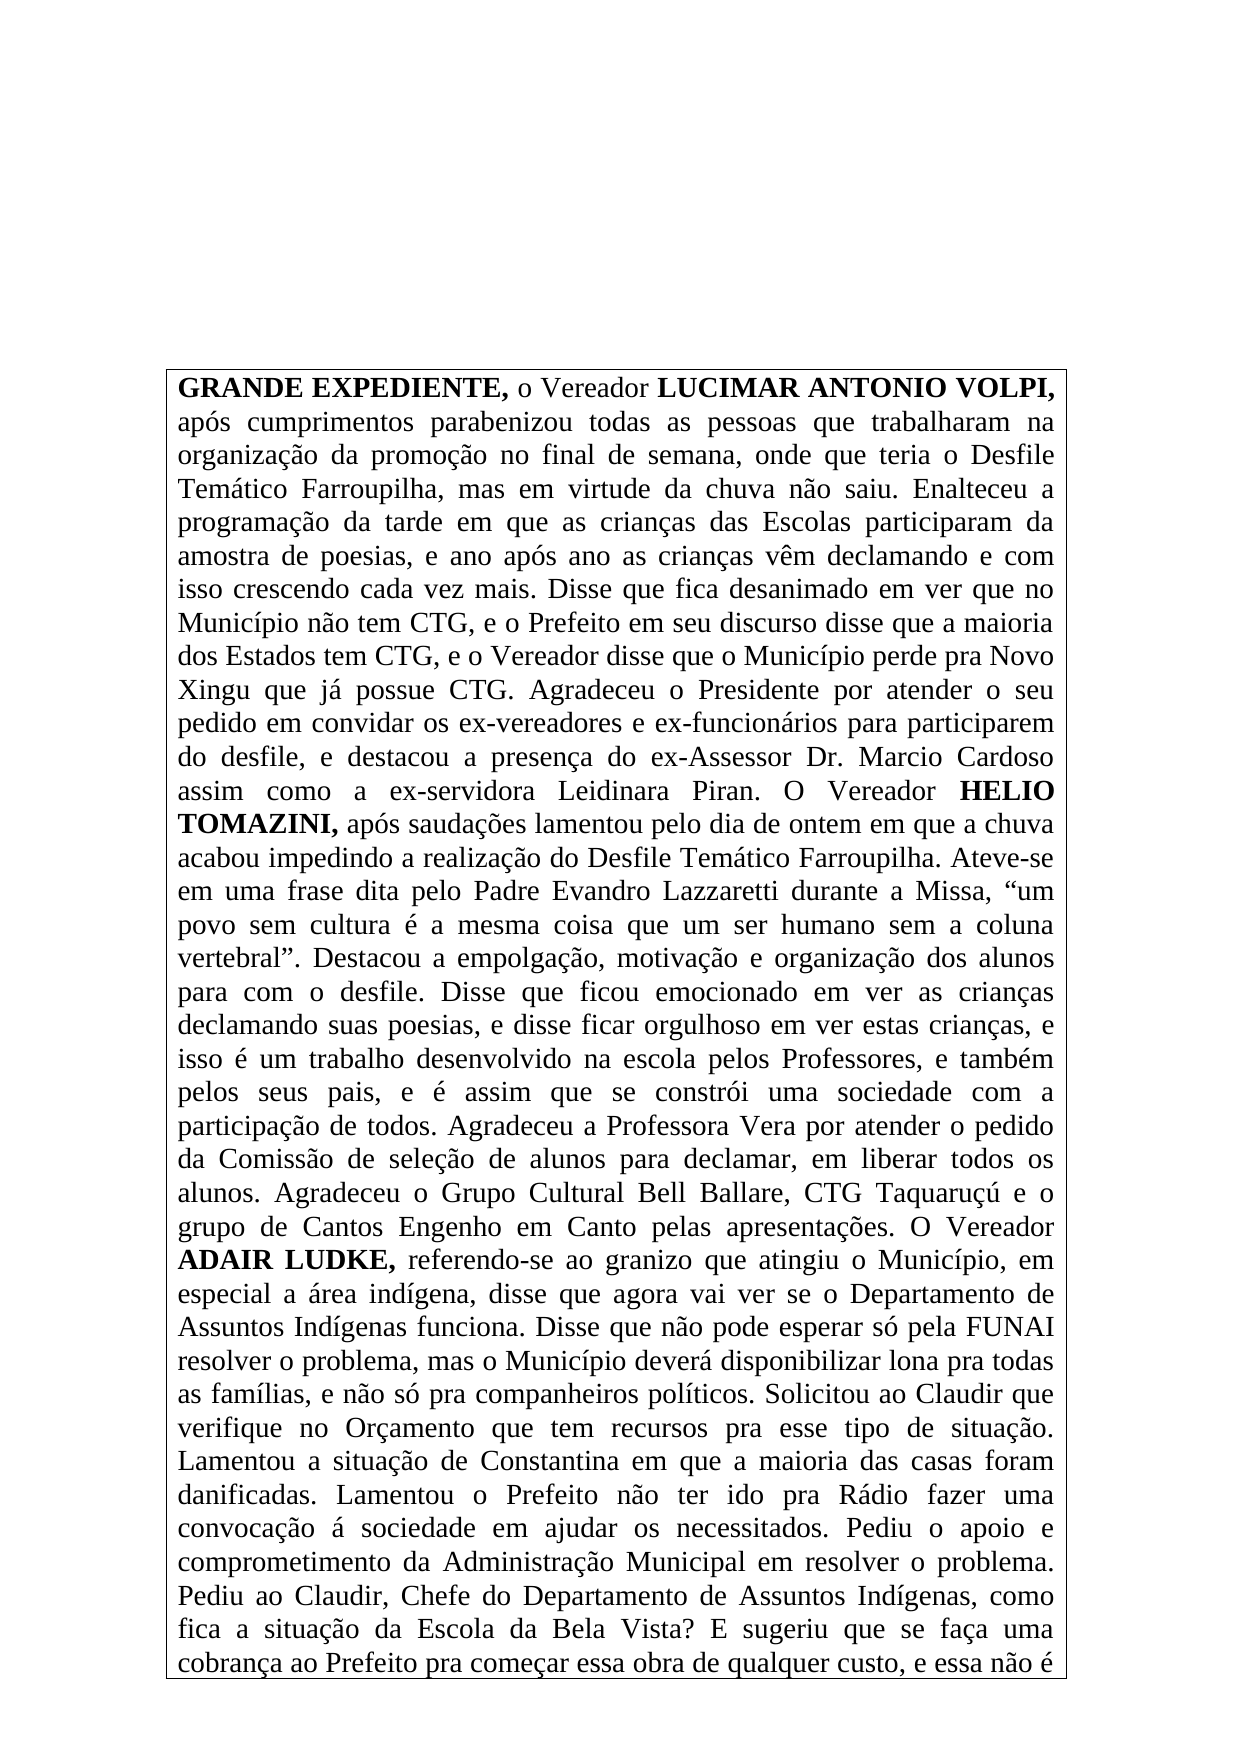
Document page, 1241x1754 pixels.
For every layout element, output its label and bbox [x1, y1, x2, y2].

table_header [167, 370, 1066, 1678]
